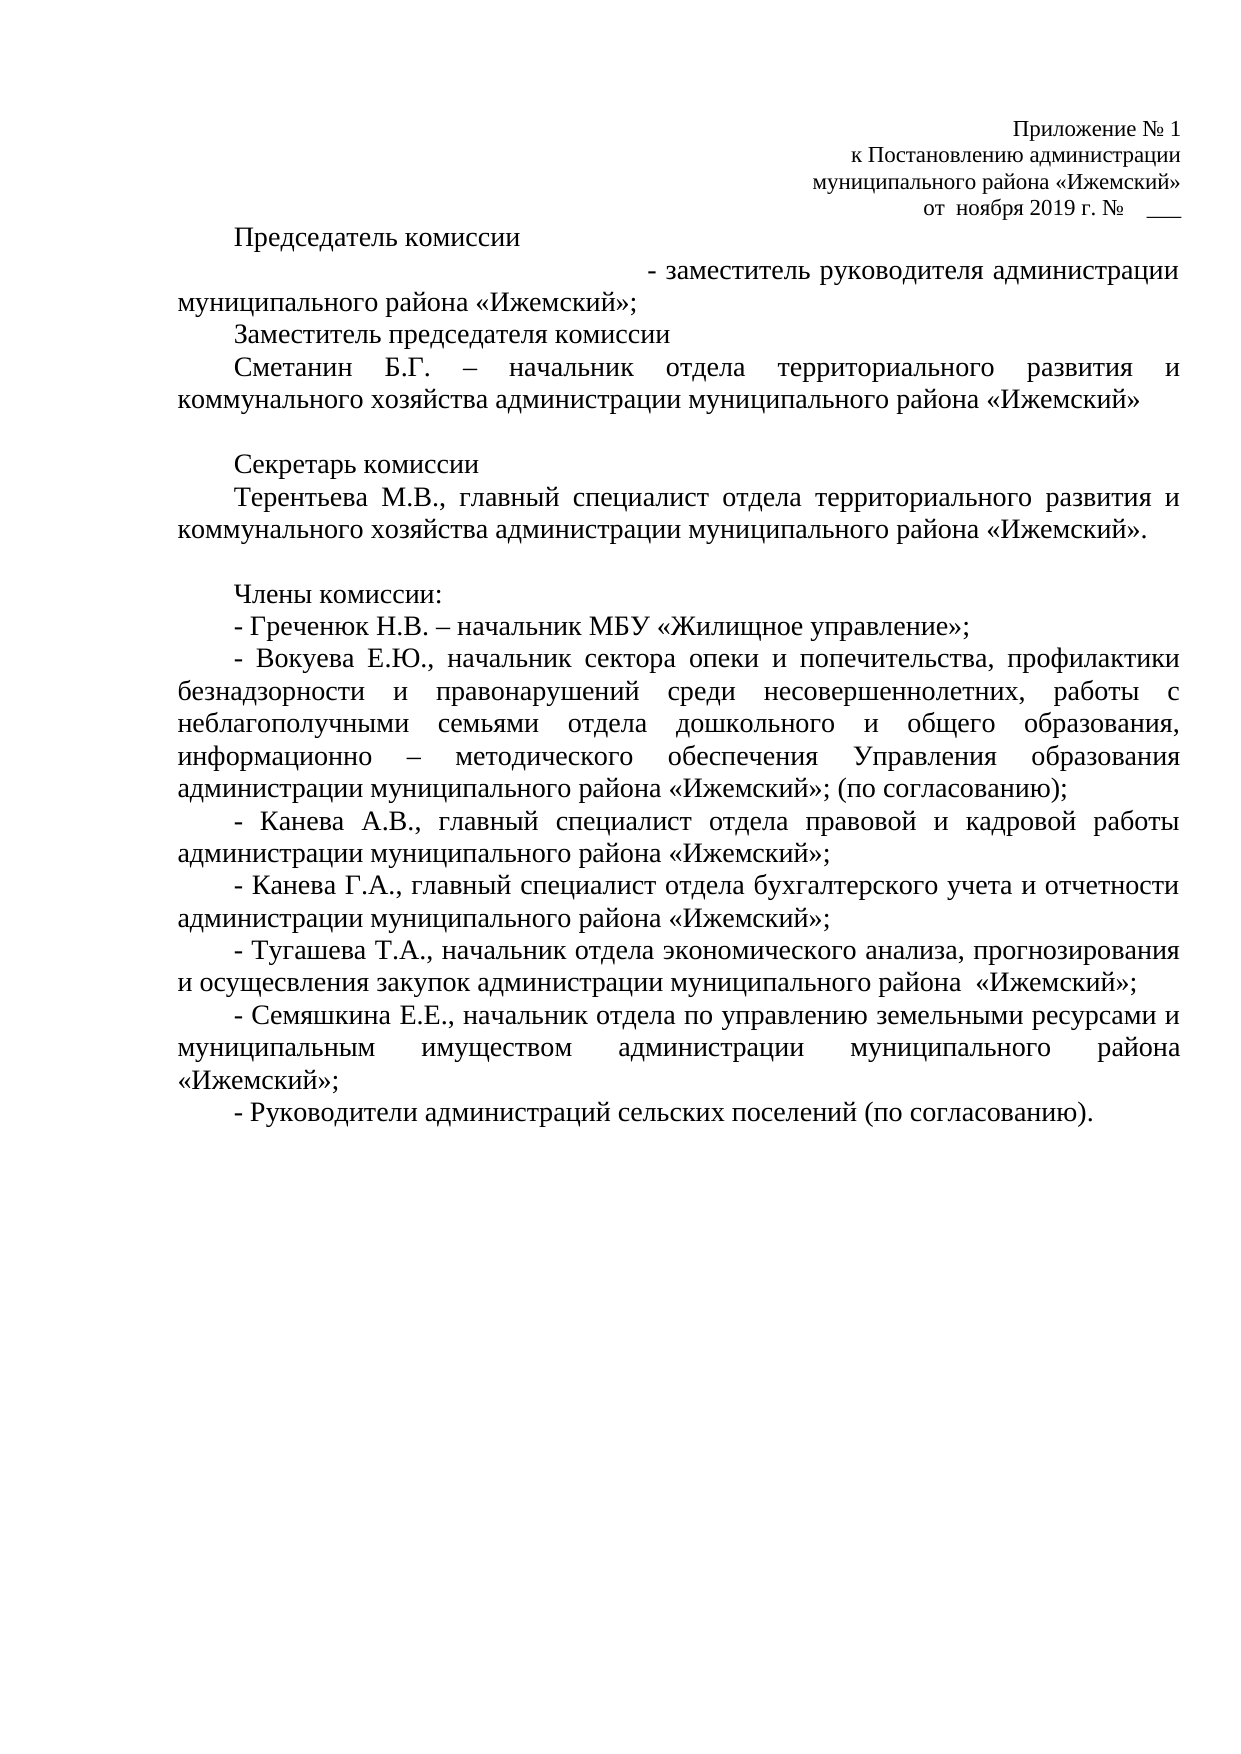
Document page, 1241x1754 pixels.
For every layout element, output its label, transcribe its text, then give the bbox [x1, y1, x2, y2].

text - Канева А.В., главный специалист отдела правовой и кадровой работы администрации муниципального района «Ижемский»; [177, 803, 1181, 868]
text к Постановлению администрации [177, 141, 1181, 168]
text Терентьева М.В., главный специалист отдела территориального развития и коммунального хозяйства администрации муниципального района «Ижемский». [177, 479, 1181, 544]
text - Греченюк Н.В. – начальник МБУ «Жилищное управление»; [177, 609, 1181, 642]
text Председатель комиссии [177, 220, 1181, 253]
text - Руководители администраций сельских поселений (по согласованию). [177, 1095, 1181, 1127]
text Сметанин Б.Г. – начальник отдела территориального развития и коммунального хозяйства администрации муниципального района «Ижемский» [177, 350, 1181, 415]
text - Вокуева Е.Ю., начальник сектора опеки и попечительства, профилактики безнадзорности и правонарушений среди несовершеннолетних, работы с неблагополучными семьями отдела дошкольного и общего образования, информационно – методического обеспечения Управления образования администрации муниципального района «Ижемский»; (по согласованию); [177, 642, 1181, 803]
text Секретарь комиссии [177, 447, 1181, 479]
text Приложение № 1 [177, 115, 1181, 141]
text муниципального района «Ижемский» [177, 168, 1181, 194]
text - заместитель руководителя администрации муниципального района «Ижемский»; [177, 253, 1181, 318]
text Члены комиссии: [177, 577, 1181, 609]
text - Канева Г.А., главный специалист отдела бухгалтерского учета и отчетности администрации муниципального района «Ижемский»; [177, 868, 1181, 933]
text от ноября 2019 г. № ___ [177, 194, 1181, 220]
text - Тугашева Т.А., начальник отдела экономического анализа, прогнозирования и осущесвления закупок администрации муниципального района «Ижемский»; [177, 933, 1181, 998]
text - Семяшкина Е.Е., начальник отдела по управлению земельными ресурсами и муниципальным имуществом администрации муниципального района «Ижемский»; [177, 998, 1181, 1095]
text Заместитель председателя комиссии [177, 318, 1181, 350]
